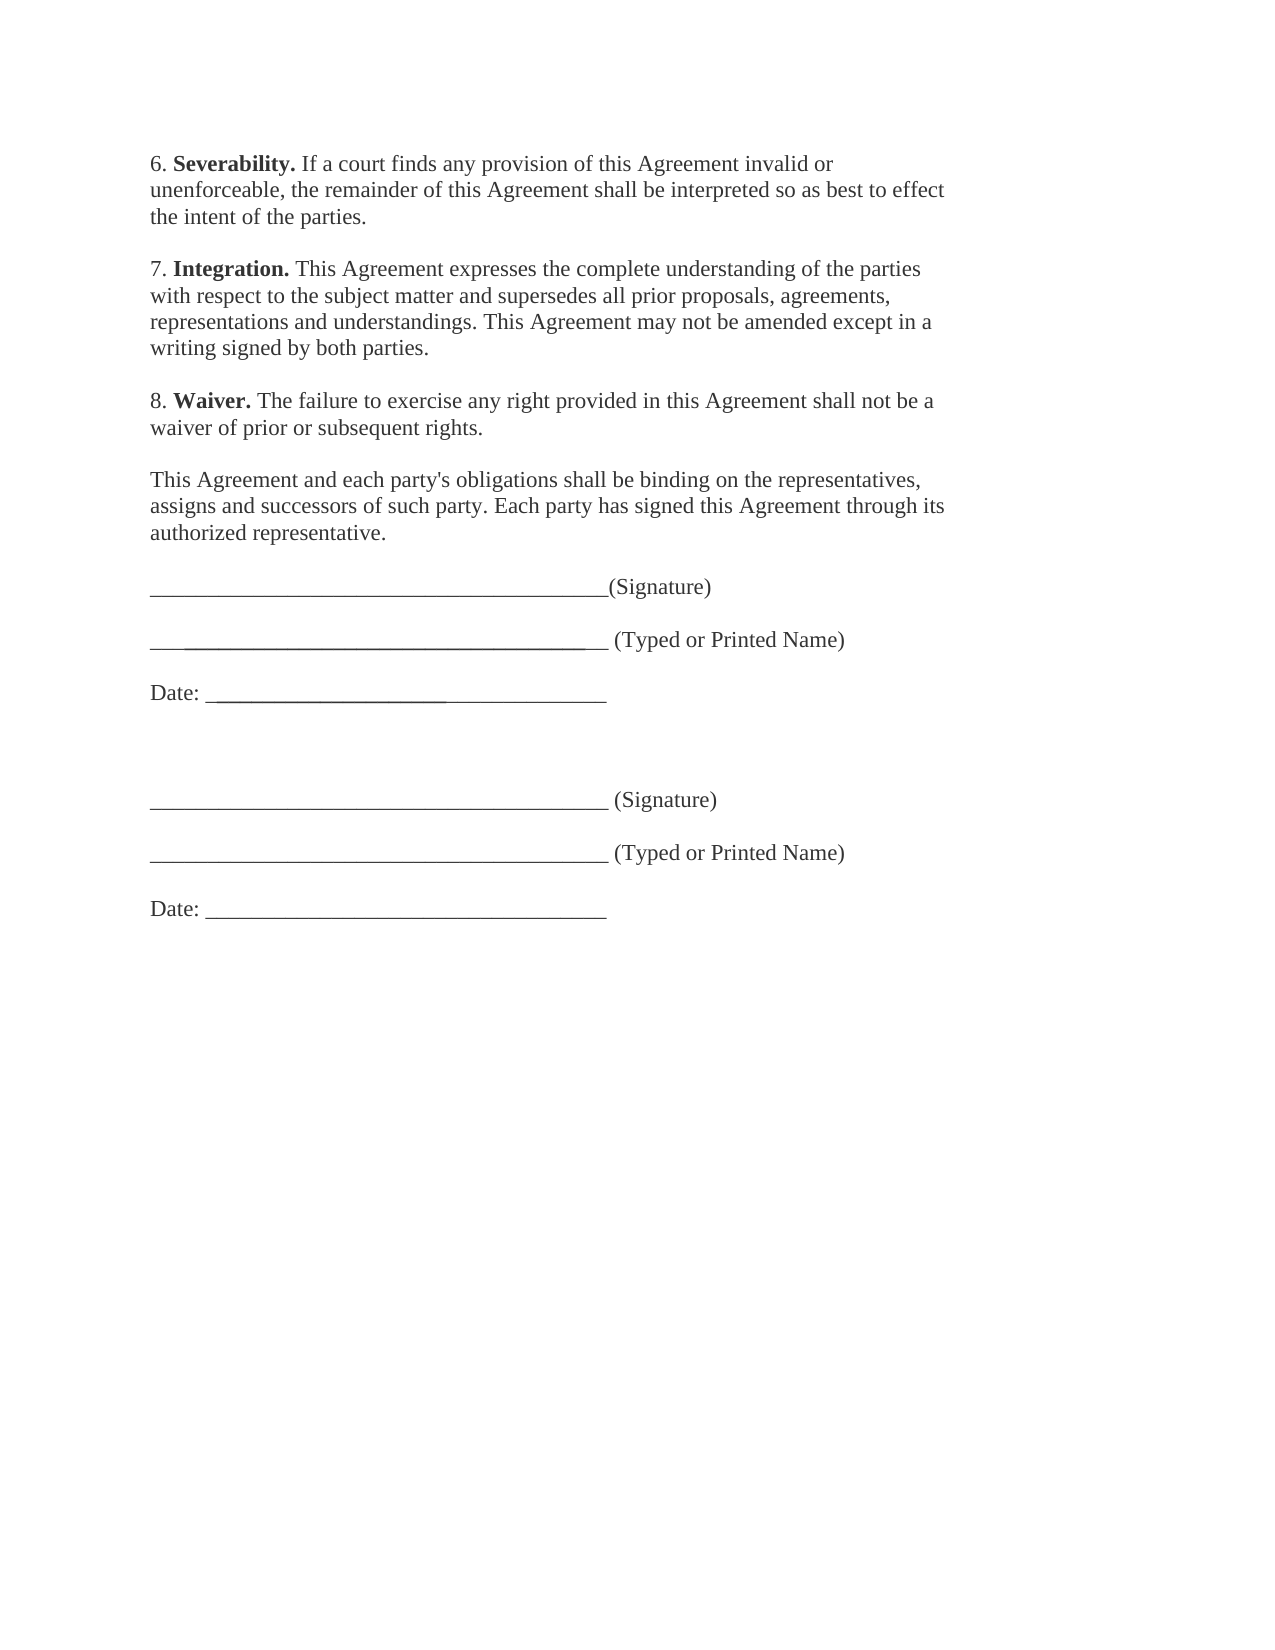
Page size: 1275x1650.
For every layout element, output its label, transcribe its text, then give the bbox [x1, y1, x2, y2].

text 6. Severability. If a court finds any provision of this Agreement invalid or [150, 150, 1125, 176]
text ________________________________________ (Typed or Printed Name) [150, 600, 1125, 652]
text Date: ___________________________________ [150, 652, 1125, 733]
text ________________________________________ (Signature) [150, 786, 1125, 812]
text This Agreement and each party's obligations shall be binding on the representatives, [150, 466, 1125, 493]
text Date: ___________________________________ [150, 865, 1125, 921]
text unenforceable, the remainder of this Agreement shall be interpreted so as best to effect [150, 176, 1125, 203]
text waiver of prior or subsequent rights. [150, 413, 1125, 440]
text 7. Integration. This Agreement expresses the complete understanding of the parties [150, 255, 1125, 282]
text ________________________________________(Signature) [150, 573, 1125, 600]
text the intent of the parties. [150, 203, 1125, 229]
text 8. Waiver. The failure to exercise any right provided in this Agreement shall not be a [150, 387, 1125, 413]
text ________________________________________ (Typed or Printed Name) [150, 812, 1125, 865]
text authorized representative. [150, 519, 1125, 573]
text representations and understandings. This Agreement may not be amended except in a [150, 308, 1125, 334]
text writing signed by both parties. [150, 334, 1125, 361]
text assigns and successors of such party. Each party has signed this Agreement through its [150, 493, 1125, 519]
text with respect to the subject matter and supersedes all prior proposals, agreements, [150, 282, 1125, 308]
